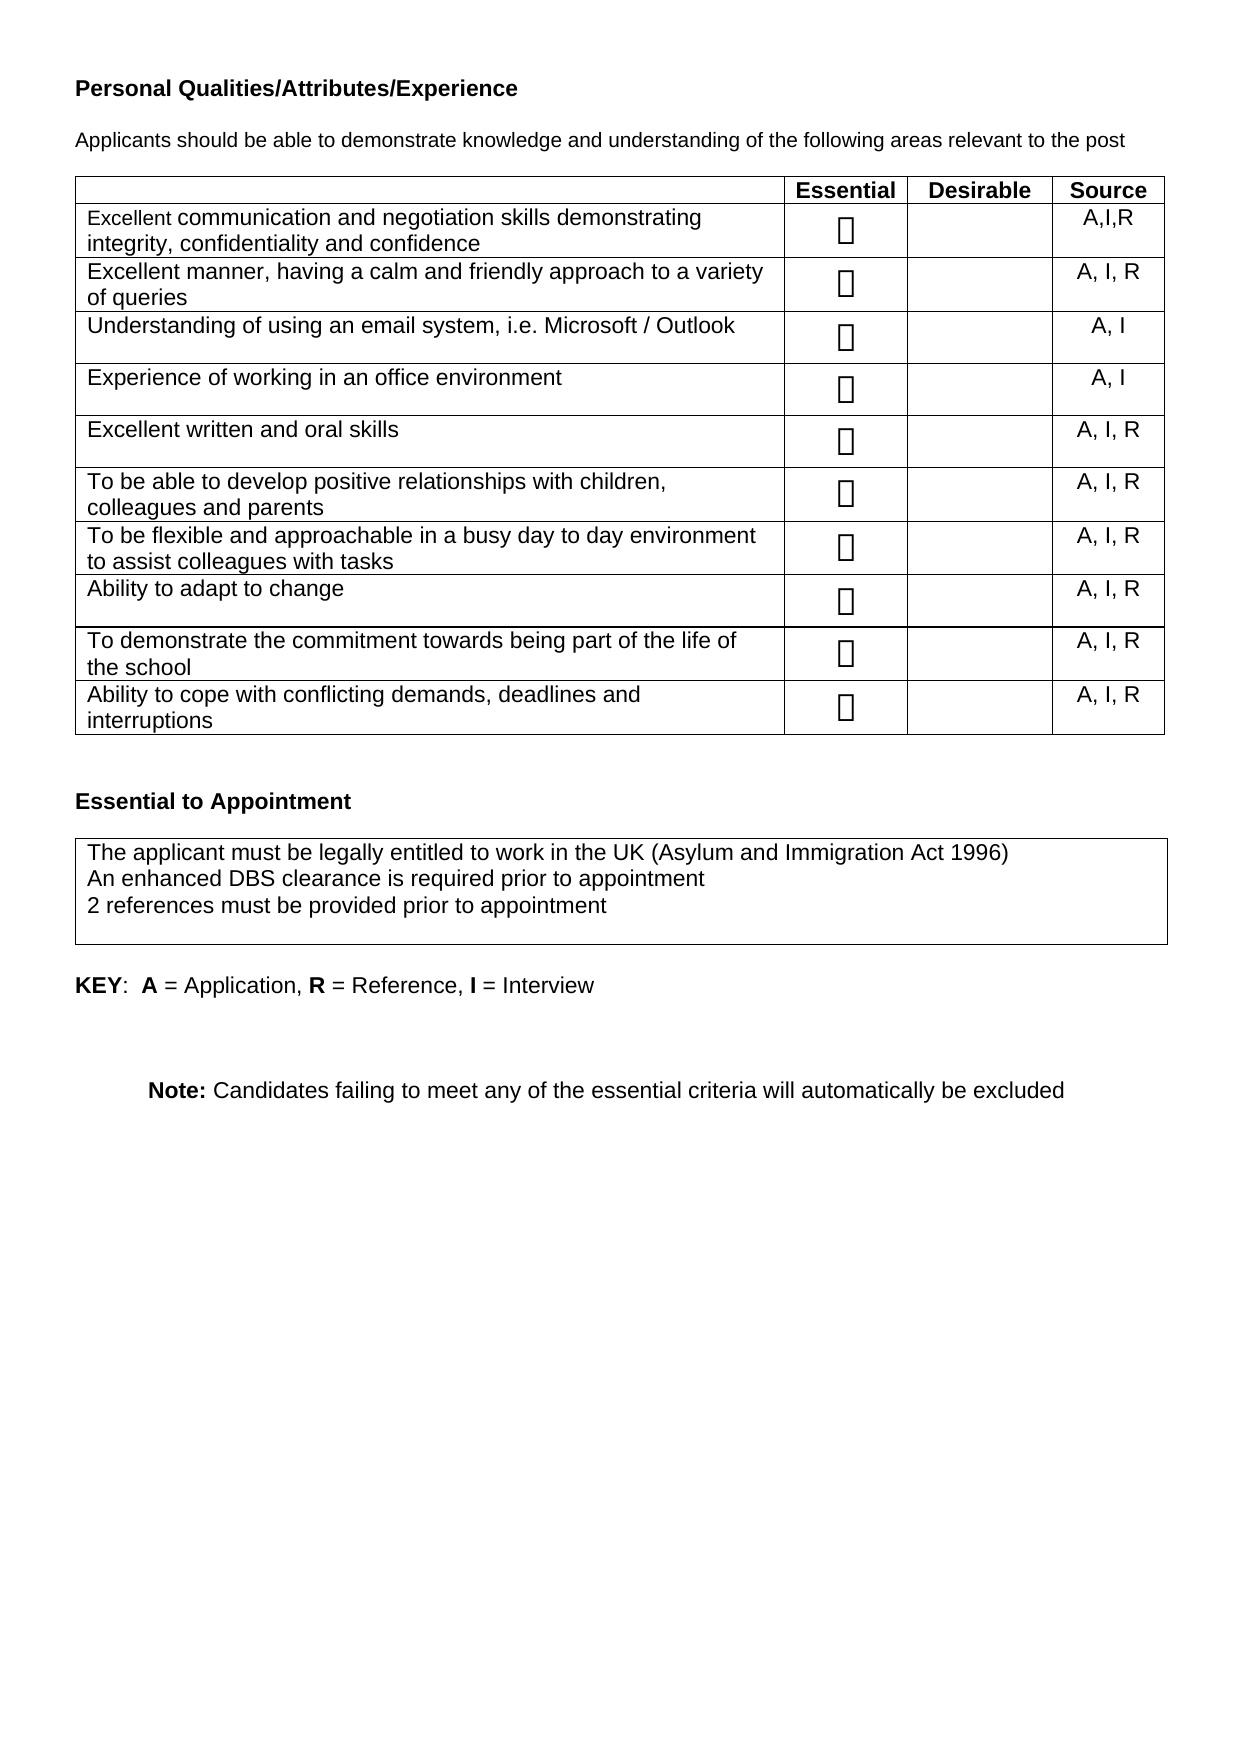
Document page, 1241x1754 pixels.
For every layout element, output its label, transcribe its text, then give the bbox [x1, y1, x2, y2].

table_cell  [785, 204, 907, 257]
table_cell  [785, 416, 907, 467]
table_cell  [785, 468, 907, 521]
table_cell A, I, R [1053, 681, 1164, 734]
table_cell  [785, 312, 907, 363]
table_cell To be able to develop positive relationships with children, colleagues and parents [76, 468, 784, 521]
table_header The applicant must be legally entitled to work in the UK (Asylum and Immigration Act 1996) An enhanced DBS clearance is required prior to appointment 2 references must be provided prior to appointment [76, 839, 1167, 944]
table_cell  [785, 628, 907, 680]
table_cell A, I, R [1053, 468, 1164, 521]
table_cell A, I [1053, 364, 1164, 415]
text Personal Qualities/Attributes/Experience [75, 75, 1165, 101]
table_cell A,I,R [1053, 204, 1164, 257]
table_cell Ability to cope with conflicting demands, deadlines and interruptions [76, 681, 784, 734]
table_cell A, I, R [1053, 416, 1164, 467]
table_cell A, I, R [1053, 522, 1164, 574]
table_cell [908, 522, 1052, 574]
table_cell [908, 312, 1052, 363]
text Essential to Appointment [75, 788, 1165, 814]
table_cell  [785, 258, 907, 311]
table_cell  [785, 522, 907, 574]
table_cell [908, 258, 1052, 311]
table_cell To demonstrate the commitment towards being part of the life of the school [76, 628, 784, 680]
text Note: Candidates failing to meet any of the essential criteria will automatically be excluded [75, 1077, 1138, 1103]
table_header Source [1053, 177, 1164, 203]
table_header Desirable [908, 177, 1052, 203]
table_cell Excellent manner, having a calm and friendly approach to a variety of queries [76, 258, 784, 311]
table_cell Ability to adapt to change [76, 575, 784, 626]
text KEY: A = Application, R = Reference, I = Interview [75, 972, 1165, 998]
table_cell [908, 204, 1052, 257]
table_cell Experience of working in an office environment [76, 364, 784, 415]
table_cell  [785, 364, 907, 415]
table_cell [908, 681, 1052, 734]
table_cell A, I, R [1053, 258, 1164, 311]
table_cell  [785, 575, 907, 626]
table_cell [908, 468, 1052, 521]
text Applicants should be able to demonstrate knowledge and understanding of the following areas relevant to the post [75, 128, 1165, 152]
table_cell Excellent written and oral skills [76, 416, 784, 467]
table_cell [908, 364, 1052, 415]
table_cell A, I [1053, 312, 1164, 363]
table_header Essential [785, 177, 907, 203]
table_cell [908, 416, 1052, 467]
table_cell [908, 628, 1052, 680]
table_header [76, 177, 784, 203]
table_cell A, I, R [1053, 628, 1164, 680]
table_cell Excellent communication and negotiation skills demonstrating integrity, confidentiality and confidence [76, 204, 784, 257]
table_cell [908, 575, 1052, 626]
table_cell To be flexible and approachable in a busy day to day environment to assist colleagues with tasks [76, 522, 784, 574]
table_cell  [785, 681, 907, 734]
table_cell Understanding of using an email system, i.e. Microsoft / Outlook [76, 312, 784, 363]
table_cell A, I, R [1053, 575, 1164, 626]
